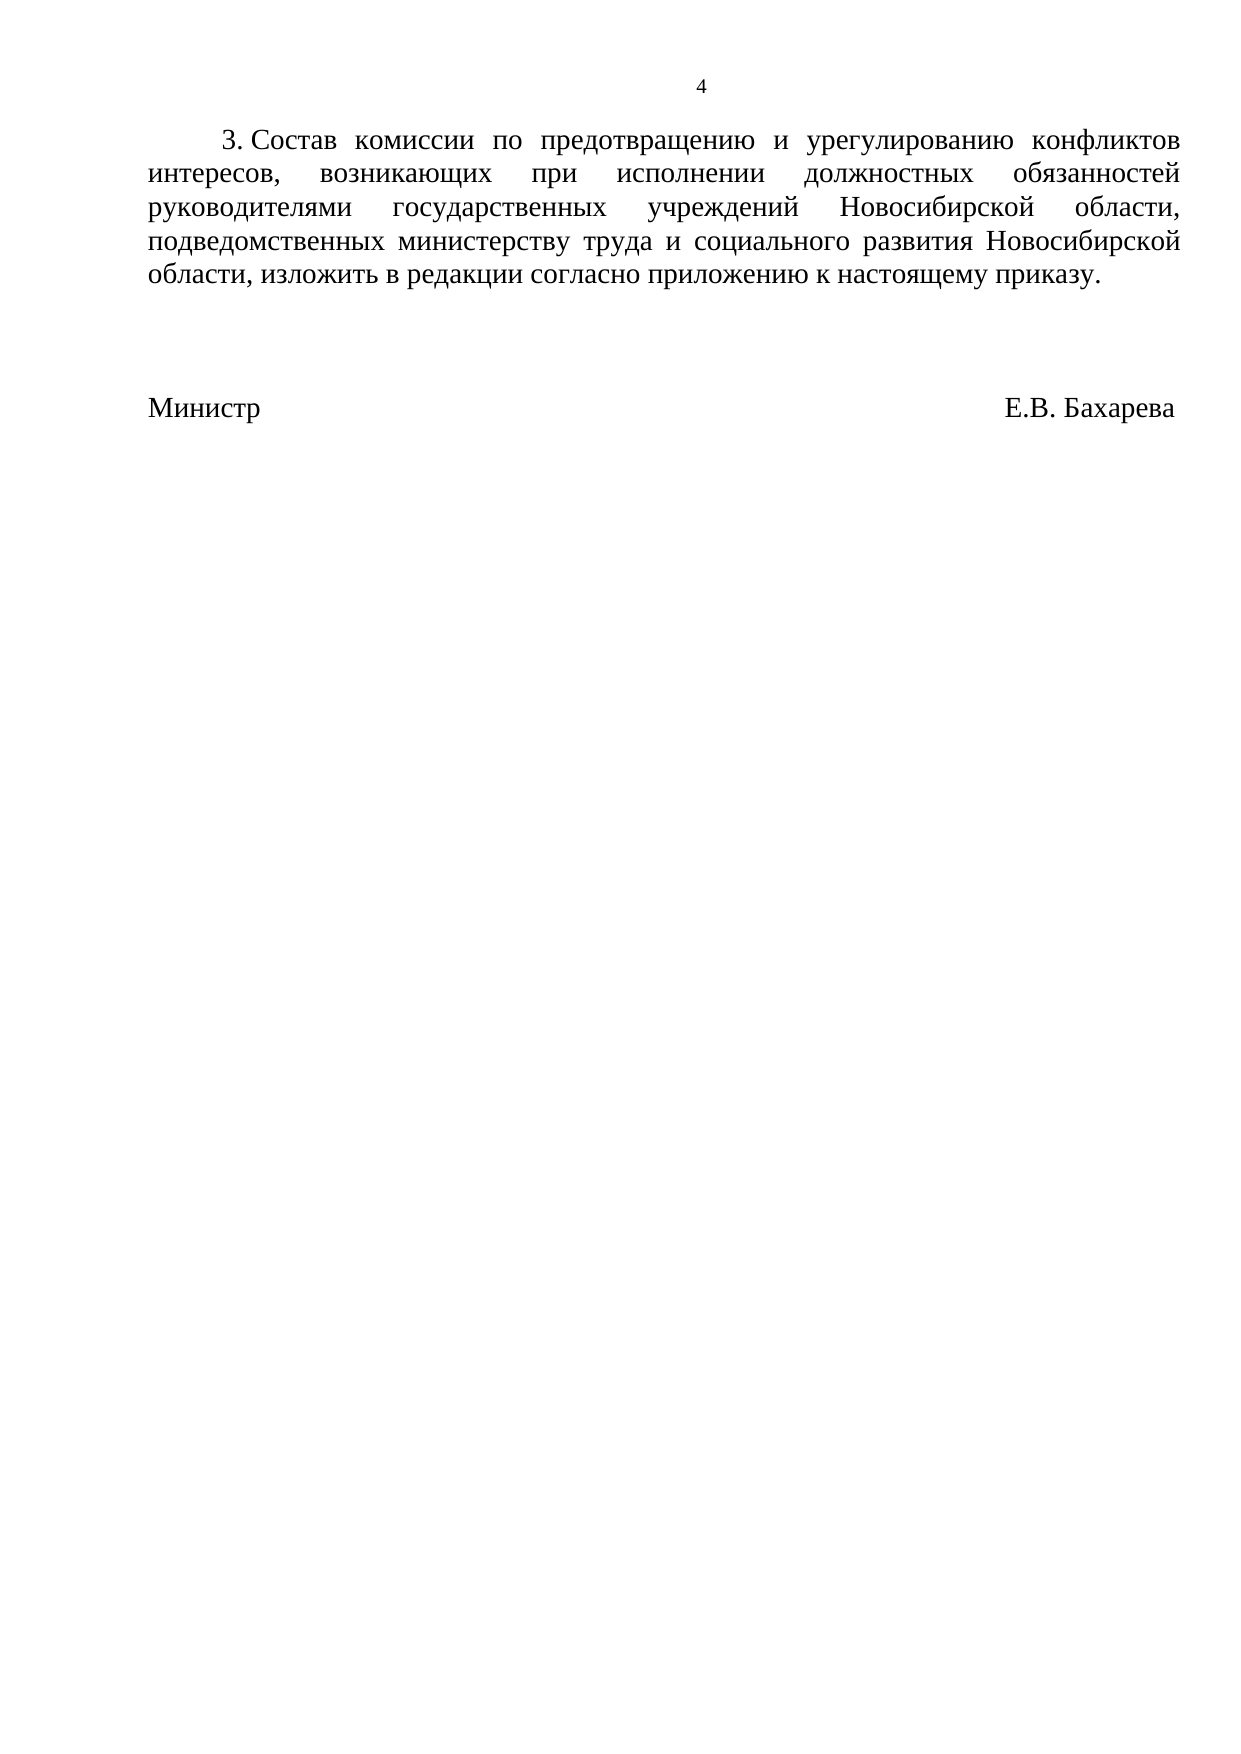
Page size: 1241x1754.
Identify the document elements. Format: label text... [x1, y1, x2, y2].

text 3. Состав комиссии по предотвращению и урегулированию конфликтов интересов, возникающих при исполнении должностных обязанностей руководителями государственных учреждений Новосибирской области, подведомственных министерству труда и социального развития Новосибирской области, изложить в редакции согласно приложению к настоящему приказу. [148, 122, 1181, 290]
text Министр Е.В. Бахарева [148, 390, 1181, 424]
